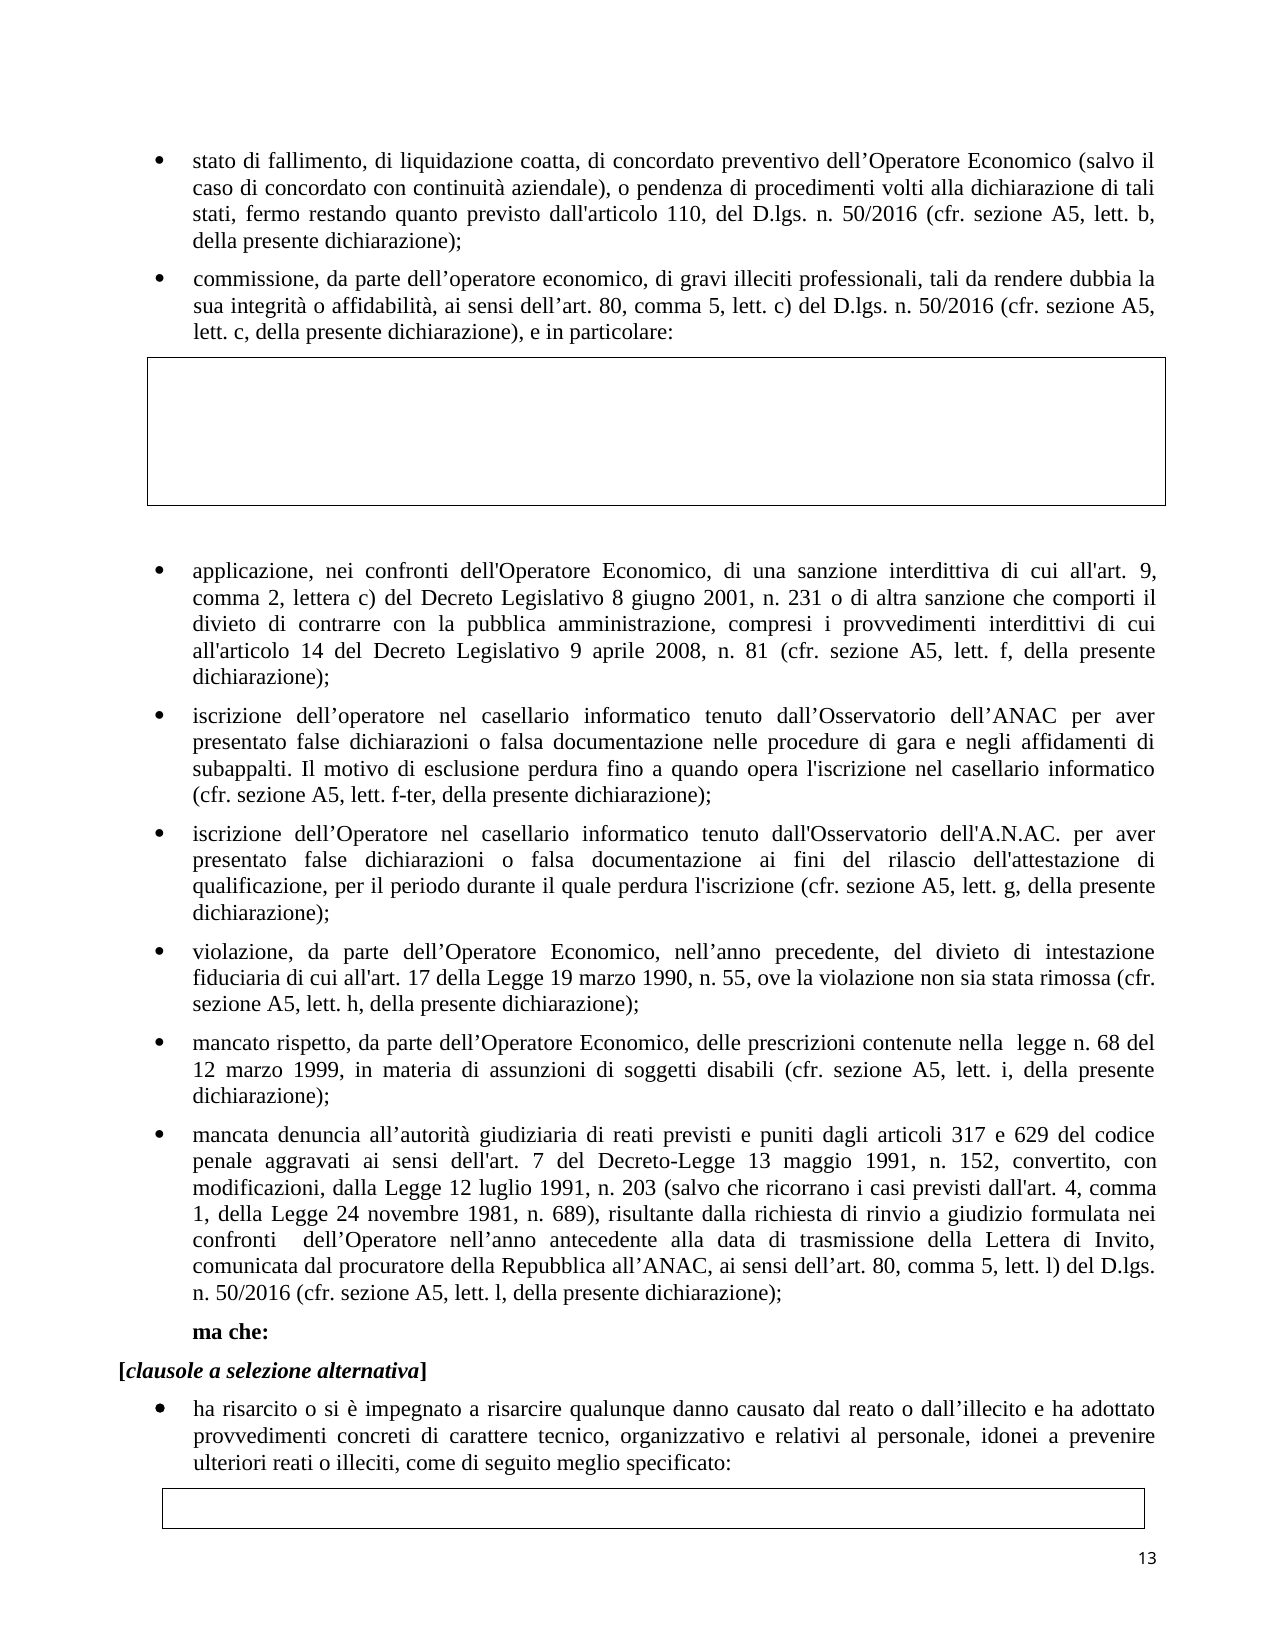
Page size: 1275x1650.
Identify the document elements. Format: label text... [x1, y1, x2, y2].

list mancata denuncia all’autorità giudiziaria di reati previsti e puniti dagli articoli 317 e 629 del codice penale aggravati ai sensi dell'art. 7 del Decreto-Legge 13 maggio 1991, n. 152, convertito, con modificazioni, dalla Legge 12 luglio 1991, n. 203 (salvo che ricorrano i casi previsti dall'art. 4, comma 1, della Legge 24 novembre 1981, n. 689), risultante dalla richiesta di rinvio a giudizio formulata nei confronti dell’Operatore nell’anno antecedente alla data di trasmissione della Lettera di Invito, comunicata dal procuratore della Repubblica all’ANAC, ai sensi dell’art. 80, comma 5, lett. l) del D.lgs. n. 50/2016 (cfr. sezione A5, lett. l, della presente dichiarazione); [155, 1121, 1157, 1305]
list iscrizione dell’operatore nel casellario informatico tenuto dall’Osservatorio dell’ANAC per aver presentato false dichiarazioni o falsa documentazione nelle procedure di gara e negli affidamenti di subappalti. Il motivo di esclusione perdura fino a quando opera l'iscrizione nel casellario informatico (cfr. sezione A5, lett. f-ter, della presente dichiarazione); [155, 702, 1157, 807]
list violazione, da parte dell’Operatore Economico, nell’anno precedente, del divieto di intestazione fiduciaria di cui all'art. 17 della Legge 19 marzo 1990, n. 55, ove la violazione non sia stata rimossa (cfr. sezione A5, lett. h, della presente dichiarazione); [155, 938, 1157, 1017]
list iscrizione dell’Operatore nel casellario informatico tenuto dall'Osservatorio dell'A.N.AC. per aver presentato false dichiarazioni o falsa documentazione ai fini del rilascio dell'attestazione di qualificazione, per il periodo durante il quale perdura l'iscrizione (cfr. sezione A5, lett. g, della presente dichiarazione); [155, 820, 1157, 925]
list stato di fallimento, di liquidazione coatta, di concordato preventivo dell’Operatore Economico (salvo il caso di concordato con continuità aziendale), o pendenza di procedimenti volti alla dichiarazione di tali stati, fermo restando quanto previsto dall'articolo 110, del D.lgs. n. 50/2016 (cfr. sezione A5, lett. b, della presente dichiarazione); [155, 148, 1157, 253]
table_header [163, 1489, 1144, 1527]
text ma che: [192, 1318, 1157, 1344]
list commissione, da parte dell’operatore economico, di gravi illeciti professionali, tali da rendere dubbia la sua integrità o affidabilità, ai sensi dell’art. 80, comma 5, lett. c) del D.lgs. n. 50/2016 (cfr. sezione A5, lett. c, della presente dichiarazione), e in particolare: [156, 266, 1157, 344]
list ha risarcito o si è impegnato a risarcire qualunque danno causato dal reato o dall’illecito e ha adottato provvedimenti concreti di carattere tecnico, organizzativo e relativi al personale, idonei a prevenire ulteriori reati o illeciti, come di seguito meglio specificato: [156, 1396, 1157, 1475]
text [clausole a selezione alternativa] [118, 1357, 1157, 1383]
list mancato rispetto, da parte dell’Operatore Economico, delle prescrizioni contenute nella legge n. 68 del 12 marzo 1999, in materia di assunzioni di soggetti disabili (cfr. sezione A5, lett. i, della presente dichiarazione); [155, 1029, 1157, 1108]
list applicazione, nei confronti dell'Operatore Economico, di una sanzione interdittiva di cui all'art. 9, comma 2, lettera c) del Decreto Legislativo 8 giugno 2001, n. 231 o di altra sanzione che comporti il divieto di contrarre con la pubblica amministrazione, compresi i provvedimenti interdittivi di cui all'articolo 14 del Decreto Legislativo 9 aprile 2008, n. 81 (cfr. sezione A5, lett. f, della presente dichiarazione); [155, 558, 1157, 689]
